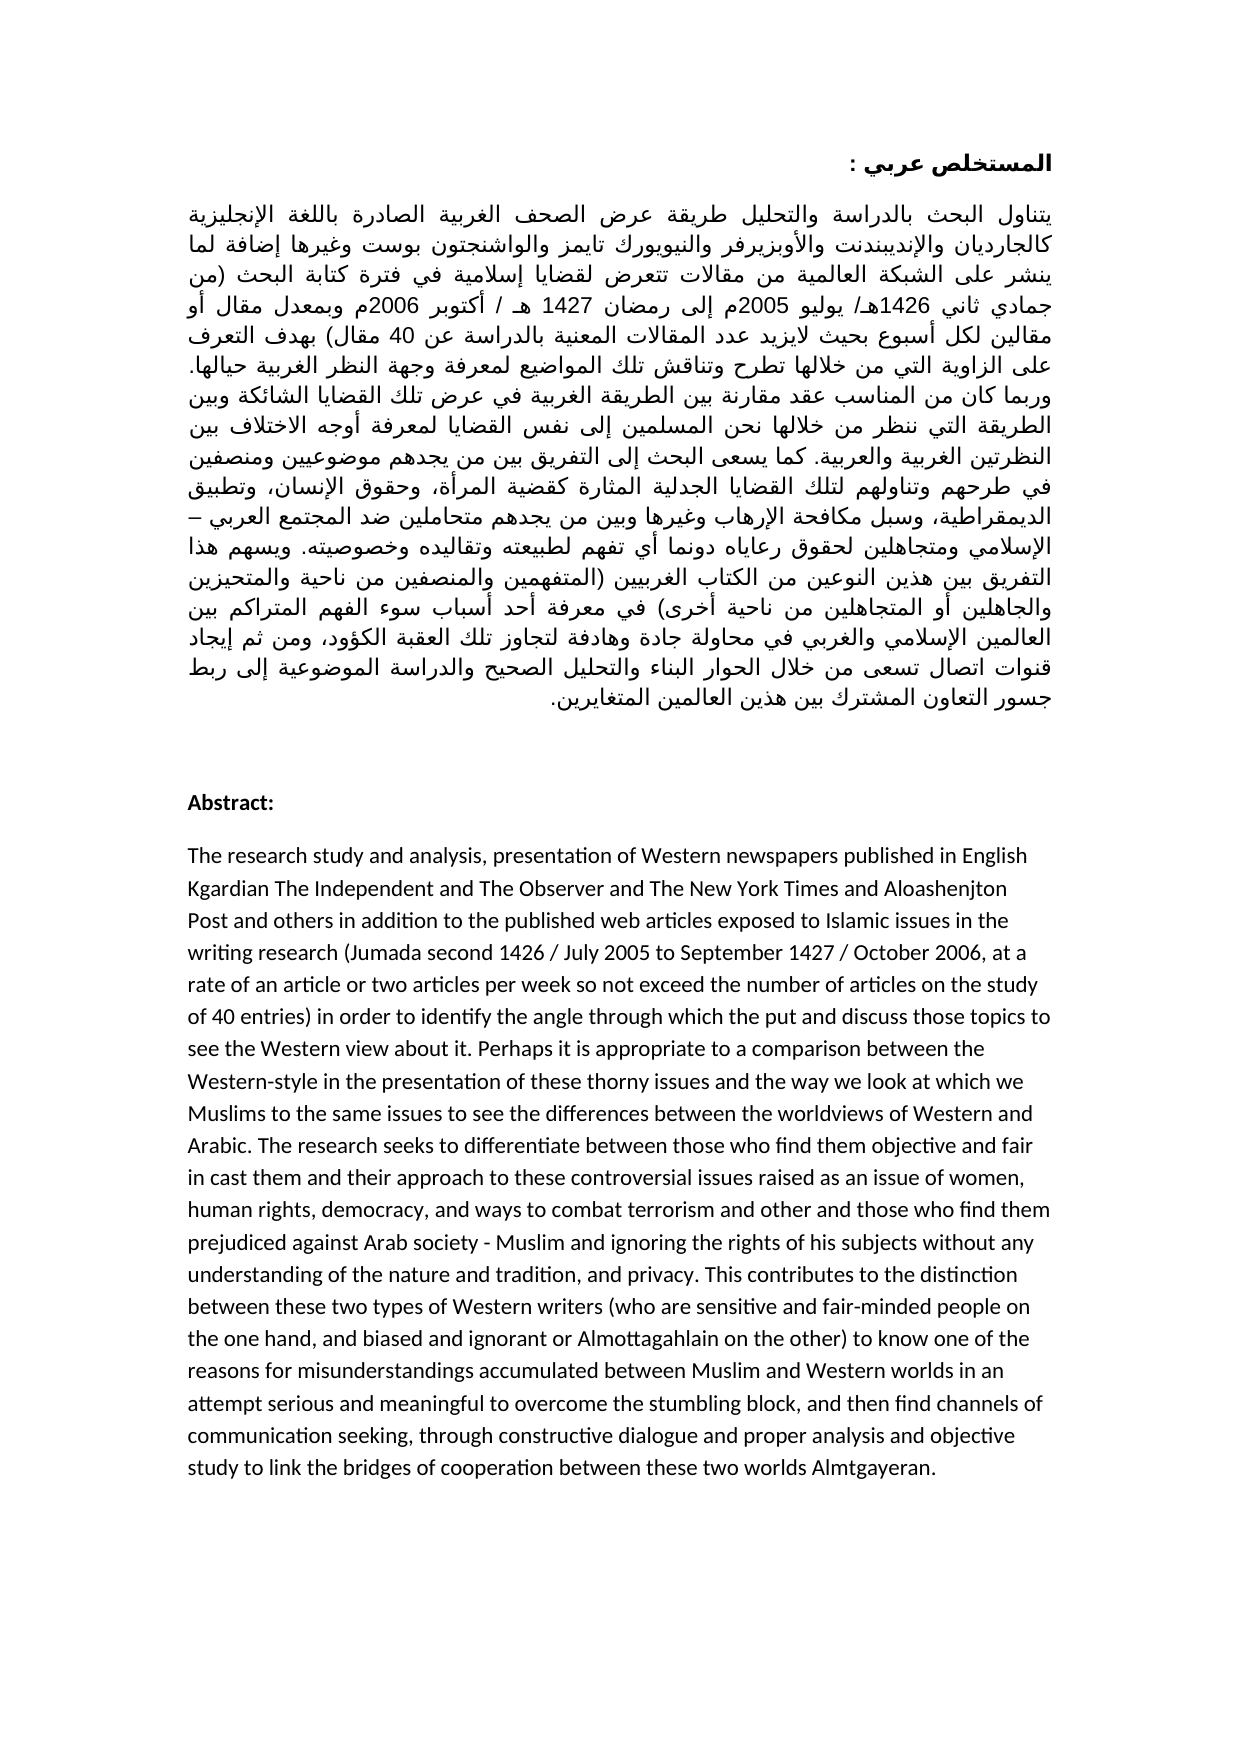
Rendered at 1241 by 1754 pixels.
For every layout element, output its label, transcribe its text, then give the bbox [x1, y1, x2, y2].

text Abstract: [187, 788, 1053, 816]
text The research study and analysis, presentation of Western newspapers published in English Kgardian The Independent and The Observer and The New York Times and Aloashenjton Post and others in addition to the published web articles exposed to Islamic issues in the writing research (Jumada second 1426 / July 2005 to September 1427 / October 2006, at a rate of an article or two articles per week so not exceed the number of articles on the study of 40 entries) in order to identify the angle through which the put and discuss those topics to see the Western view about it. Perhaps it is appropriate to a comparison between the Western-style in the presentation of these thorny issues and the way we look at which we Muslims to the same issues to see the differences between the worldviews of Western and Arabic. The research seeks to differentiate between those who find them objective and fair in cast them and their approach to these controversial issues raised as an issue of women, human rights, democracy, and ways to combat terrorism and other and those who find them prejudiced against Arab society - Muslim and ignoring the rights of his subjects without any understanding of the nature and tradition, and privacy. This contributes to the distinction between these two types of Western writers (who are sensitive and fair-minded people on the one hand, and biased and ignorant or Almottagahlain on the other) to know one of the reasons for misunderstandings accumulated between Muslim and Western worlds in an attempt serious and meaningful to overcome the stumbling block, and then find channels of communication seeking, through constructive dialogue and proper analysis and objective study to link the bridges of cooperation between these two worlds Almtgayeran. [187, 841, 1053, 1481]
text المستخلص عربي : [187, 150, 1053, 176]
text يتناول البحث بالدراسة والتحليل طريقة عرض الصحف الغربية الصادرة باللغة الإنجليزية كالجارديان والإنديبندنت والأوبزيرفر والنيويورك تايمز والواشنجتون بوست وغيرها إضافة لما ينشر على الشبكة العالمية من مقالات تتعرض لقضايا إسلامية في فترة كتابة البحث (من جمادي ثاني 1426هـ/ يوليو 2005م إلى رمضان 1427 هـ / أكتوبر 2006م وبمعدل مقال أو مقالين لكل أسبوع بحيث لايزيد عدد المقالات المعنية بالدراسة عن 40 مقال) بهدف التعرف على الزاوية التي من خلالها تطرح وتناقش تلك المواضيع لمعرفة وجهة النظر الغربية حيالها. وربما كان من المناسب عقد مقارنة بين الطريقة الغربية في عرض تلك القضايا الشائكة وبين الطريقة التي ننظر من خلالها نحن المسلمين إلى نفس القضايا لمعرفة أوجه الاختلاف بين النظرتين الغربية والعربية. كما يسعى البحث إلى التفريق بين من يجدهم موضوعيين ومنصفين في طرحهم وتناولهم لتلك القضايا الجدلية المثارة كقضية المرأة، وحقوق الإنسان، وتطبيق الديمقراطية، وسبل مكافحة الإرهاب وغيرها وبين من يجدهم متحاملين ضد المجتمع العربي – الإسلامي ومتجاهلين لحقوق رعاياه دونما أي تفهم لطبيعته وتقاليده وخصوصيته. ويسهم هذا التفريق بين هذين النوعين من الكتاب الغربيين (المتفهمين والمنصفين من ناحية والمتحيزين والجاهلين أو المتجاهلين من ناحية أخرى) في معرفة أحد أسباب سوء الفهم المتراكم بين العالمين الإسلامي والغربي في محاولة جادة وهادفة لتجاوز تلك العقبة الكؤود، ومن ثم إيجاد قنوات اتصال تسعى من خلال الحوار البناء والتحليل الصحيح والدراسة الموضوعية إلى ربط جسور التعاون المشترك بين هذين العالمين المتغايرين. [187, 201, 1053, 711]
